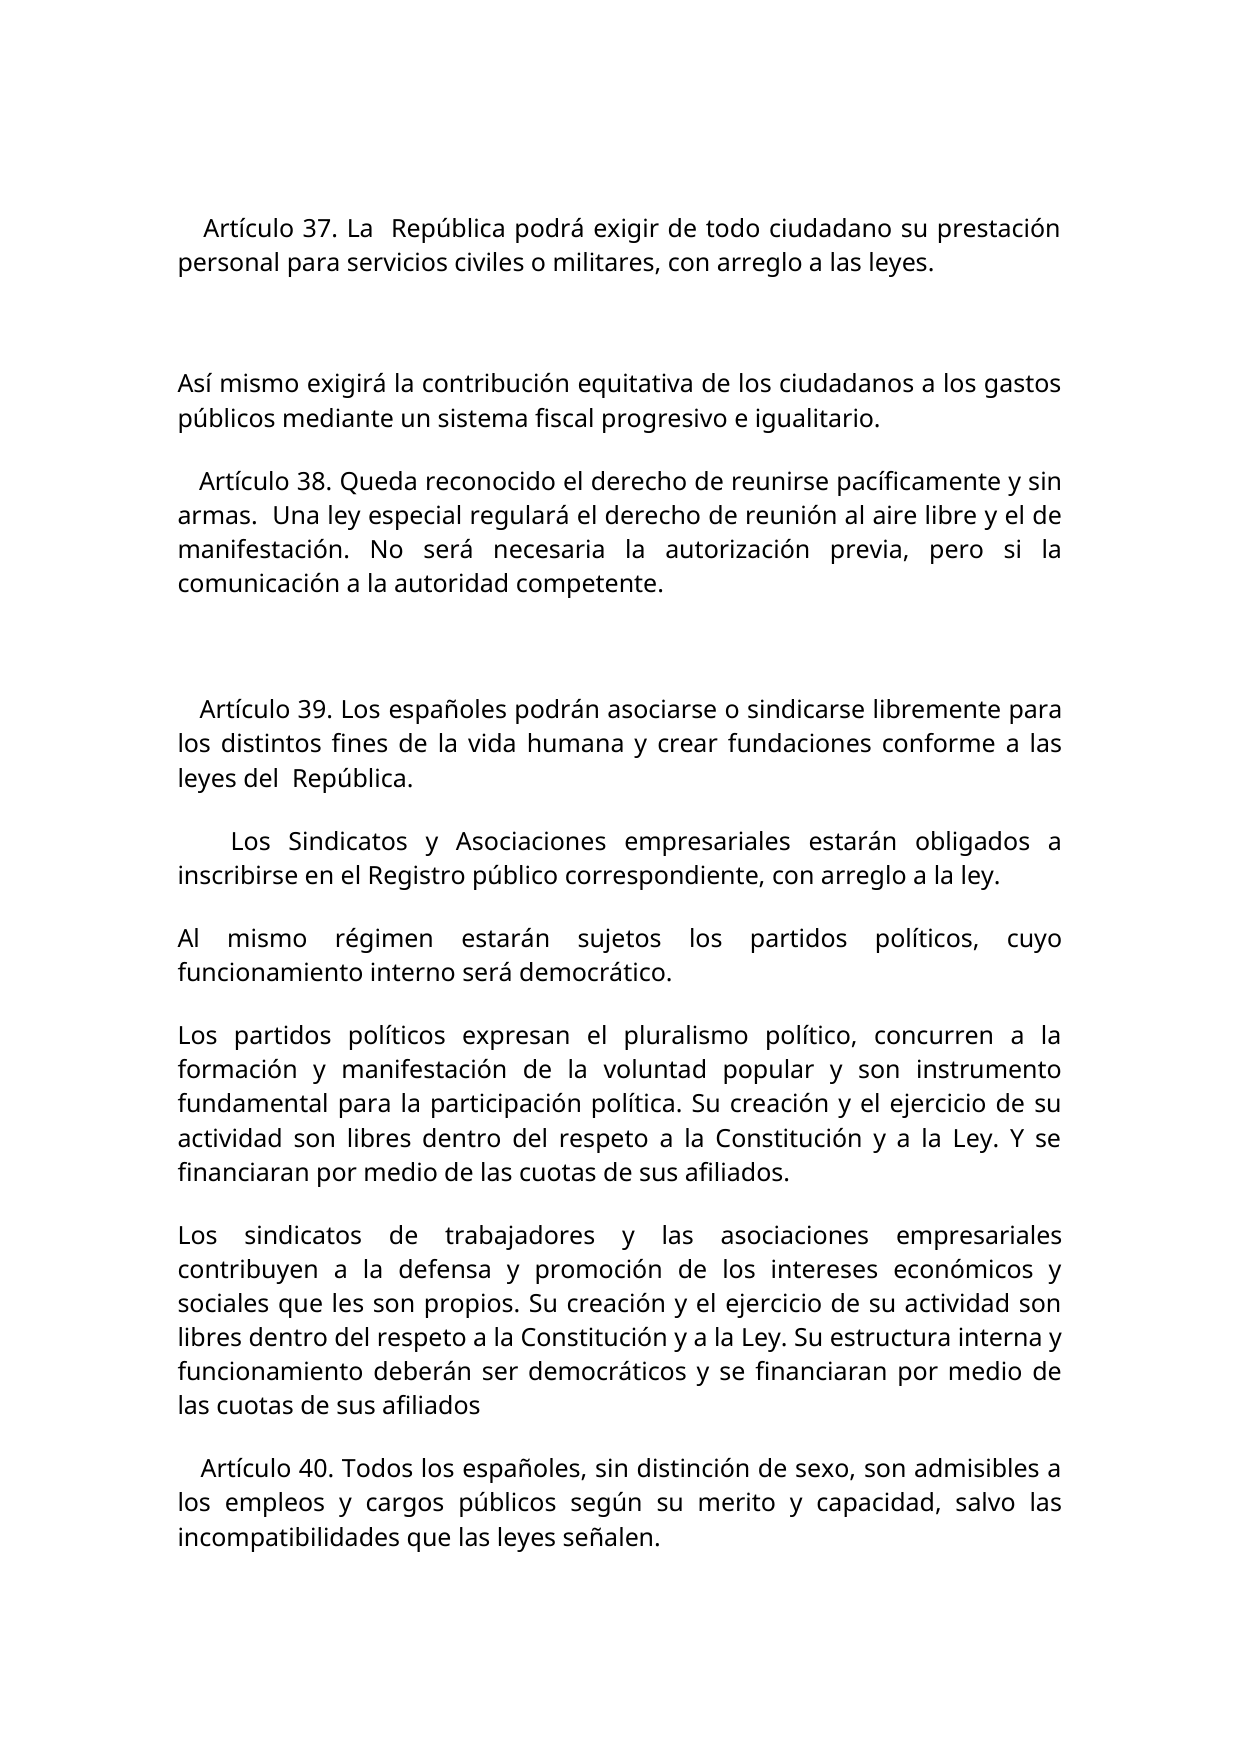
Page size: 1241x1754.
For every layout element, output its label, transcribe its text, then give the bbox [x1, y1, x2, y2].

text Artículo 40. Todos los españoles, sin distinción de sexo, son admisibles a los empleos y cargos públicos según su merito y capacidad, salvo las incompatibilidades que las leyes señalen. [177, 1451, 1063, 1553]
text Los Sindicatos y Asociaciones empresariales estarán obligados a inscribirse en el Registro público correspondiente, con arreglo a la ley. [177, 823, 1063, 892]
text Artículo 37. La República podrá exigir de todo ciudadano su prestación personal para servicios civiles o militares, con arreglo a las leyes. [177, 211, 1063, 279]
text Los partidos políticos expresan el pluralismo político, concurren a la formación y manifestación de la voluntad popular y son instrumento fundamental para la participación política. Su creación y el ejercicio de su actividad son libres dentro del respeto a la Constitución y a la Ley. Y se financiaran por medio de las cuotas de sus afiliados. [177, 1018, 1063, 1188]
text Al mismo régimen estarán sujetos los partidos políticos, cuyo funcionamiento interno será democrático. [177, 921, 1063, 989]
text Los sindicatos de trabajadores y las asociaciones empresariales contribuyen a la defensa y promoción de los intereses económicos y sociales que les son propios. Su creación y el ejercicio de su actividad son libres dentro del respeto a la Constitución y a la Ley. Su estructura interna y funcionamiento deberán ser democráticos y se financiaran por medio de las cuotas de sus afiliados [177, 1217, 1063, 1422]
text Así mismo exigirá la contribución equitativa de los ciudadanos a los gastos públicos mediante un sistema fiscal progresivo e igualitario. [177, 366, 1063, 434]
text Artículo 39. Los españoles podrán asociarse o sindicarse libremente para los distintos fines de la vida humana y crear fundaciones conforme a las leyes del República. [177, 692, 1063, 794]
text Artículo 38. Queda reconocido el derecho de reunirse pacíficamente y sin armas. Una ley especial regulará el derecho de reunión al aire libre y el de manifestación. No será necesaria la autorización previa, pero si la comunicación a la autoridad competente. [177, 463, 1063, 600]
